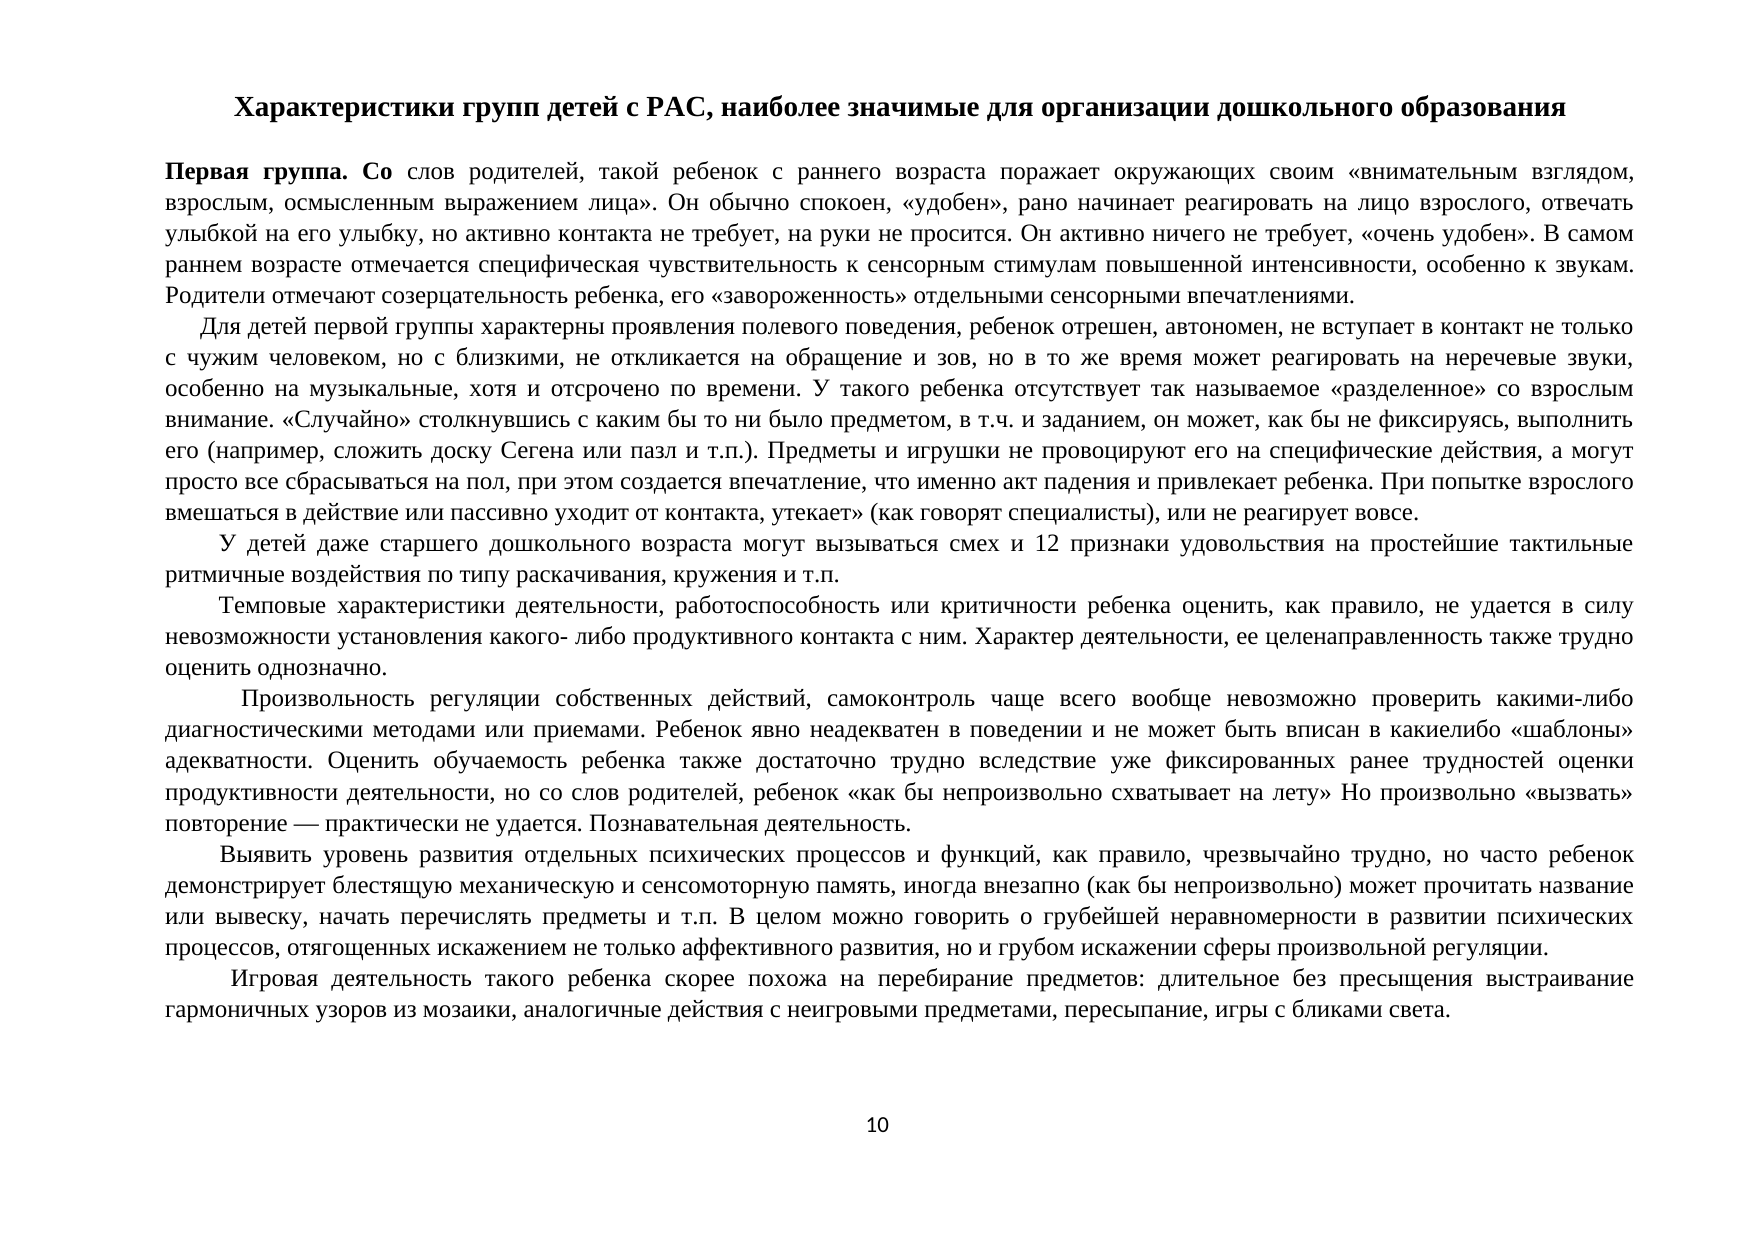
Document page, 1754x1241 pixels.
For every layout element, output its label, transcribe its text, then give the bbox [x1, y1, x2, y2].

list Для детей первой группы характерны проявления полевого поведения, ребенок отрешен, автономен, не вступает в контакт не только с чужим человеком, но с близкими, не откликается на обращение и зов, но в то же время может реагировать на неречевые звуки, особенно на музыкальные, хотя и отсрочено по времени. У такого ребенка отсутствует так называемое «разделенное» со взрослым внимание. «Случайно» столкнувшись с каким бы то ни было предметом, в т.ч. и заданием, он может, как бы не фиксируясь, выполнить его (например, сложить доску Сегена или пазл и т.п.). Предметы и игрушки не провоцируют его на специфические действия, а могут просто все сбрасываться на пол, при этом создается впечатление, что именно акт падения и привлекает ребенка. При попытке взрослого вмешаться в действие или пассивно уходит от контакта, утекает» (как говорят специалисты), или не реагирует вовсе. [165, 311, 1636, 526]
list Выявить уровень развития отдельных психических процессов и функций, как правило, чрезвычайно трудно, но часто ребенок демонстрирует блестящую механическую и сенсомоторную память, иногда внезапно (как бы непроизвольно) может прочитать название или вывеску, начать перечислять предметы и т.п. В целом можно говорить о грубейшей неравномерности в развитии психических процессов, отягощенных искажением не только аффективного развития, но и грубом искажении сферы произвольной регуляции. [165, 839, 1636, 961]
list Темповые характеристики деятельности, работоспособность или критичности ребенка оценить, как правило, не удается в силу невозможности установления какого- либо продуктивного контакта с ним. Характер деятельности, ее целенаправленность также трудно оценить однозначно. [165, 590, 1636, 681]
list Характеристики групп детей с РАС, наиболее значимые для организации дошкольного образования [165, 89, 1636, 122]
list Произвольность регуляции собственных действий, самоконтроль чаще всего вообще невозможно проверить какими-либо диагностическими методами или приемами. Ребенок явно неадекватен в поведении и не может быть вписан в какиелибо «шаблоны» адекватности. Оценить обучаемость ребенка также достаточно трудно вследствие уже фиксированных ранее трудностей оценки продуктивности деятельности, но со слов родителей, ребенок «как бы непроизвольно схватывает на лету» Но произвольно «вызвать» повторение — практически не удается. Познавательная деятельность. [165, 683, 1636, 836]
list Игровая деятельность такого ребенка скорее похожа на перебирание предметов: длительное без пресыщения выстраивание гармоничных узоров из мозаики, аналогичные действия с неигровыми предметами, пересыпание, игры с бликами света. [165, 963, 1636, 1023]
list У детей даже старшего дошкольного возраста могут вызываться смех и 12 признаки удовольствия на простейшие тактильные ритмичные воздействия по типу раскачивания, кружения и т.п. [165, 528, 1636, 588]
list Первая группа. Со слов родителей, такой ребенок с раннего возраста поражает окружающих своим «внимательным взглядом, взрослым, осмысленным выражением лица». Он обычно спокоен, «удобен», рано начинает реагировать на лицо взрослого, отвечать улыбкой на его улыбку, но активно контакта не требует, на руки не просится. Он активно ничего не требует, «очень удобен». В самом раннем возрасте отмечается специфическая чувствительность к сенсорным стимулам повышенной интенсивности, особенно к звукам. Родители отмечают созерцательность ребенка, его «завороженность» отдельными сенсорными впечатлениями. [165, 156, 1636, 309]
